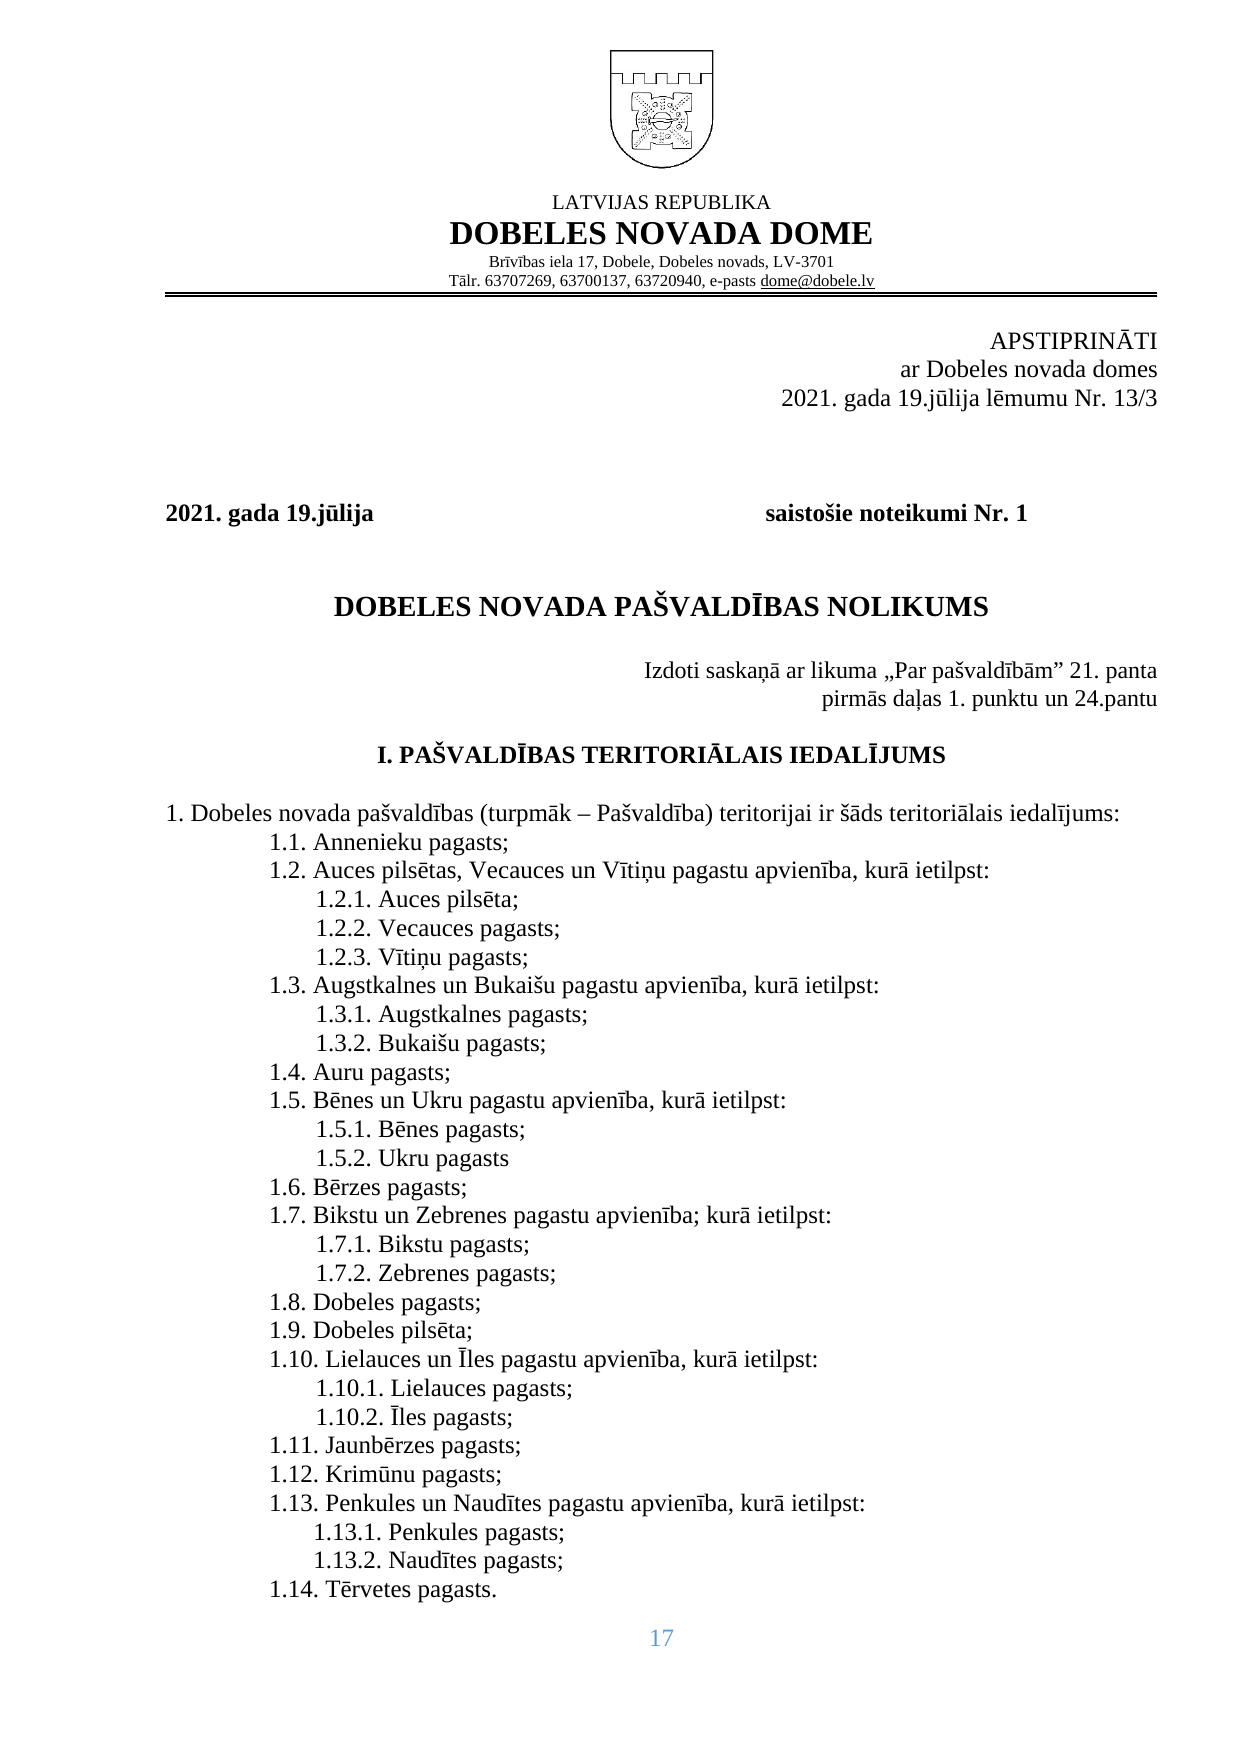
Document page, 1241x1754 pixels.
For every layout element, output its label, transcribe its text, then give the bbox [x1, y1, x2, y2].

text 1.5.2. Ukru pagasts [182, 1143, 1128, 1172]
text 1. Dobeles novada pašvaldības (turpmāk – Pašvaldība) teritorijai ir šāds teritoriālais iedalījums: [165, 798, 1128, 827]
picture [606, 47, 717, 171]
text 1.1. Annenieku pagasts; [165, 827, 1128, 855]
text 1.2.1. Auces pilsēta; [240, 884, 1128, 913]
text 1.6. Bērzes pagasts; [165, 1172, 1128, 1200]
text 1.10.2. Īles pagasts; [227, 1402, 1128, 1430]
text APSTIPRINĀTI [165, 326, 1157, 354]
text Brīvības iela 17, Dobele, Dobeles novads, LV-3701 [165, 252, 1157, 271]
text 2021. gada 19.jūlija saistošie noteikumi Nr. 1 [165, 498, 1157, 527]
text 1.13. Penkules un Naudītes pagastu apvienība, kurā ietilpst: [165, 1488, 1128, 1517]
text 1.12. Krimūnu pagasts; [165, 1459, 1128, 1488]
text DOBELES NOVADA DOME [165, 214, 1157, 252]
text 1.2. Auces pilsētas, Vecauces un Vītiņu pagastu apvienība, kurā ietilpst: [165, 855, 1128, 884]
text 1.3. Augstkalnes un Bukaišu pagastu apvienība, kurā ietilpst: [165, 970, 1128, 999]
text 1.7.2. Zebrenes pagasts; [227, 1258, 1128, 1287]
text DOBELES NOVADA PAŠVALDĪBAS NOLIKUMS [165, 589, 1157, 623]
text pirmās daļas 1. punktu un 24.pantu [165, 684, 1157, 712]
text ar Dobeles novada domes [165, 354, 1157, 383]
text 1.11. Jaunbērzes pagasts; [165, 1430, 1128, 1459]
text Izdoti saskaņā ar likuma „Par pašvaldībām” 21. panta [165, 656, 1157, 684]
text 1.14. Tērvetes pagasts. [165, 1574, 1128, 1603]
text 1.2.2. Vecauces pagasts; [240, 913, 1128, 942]
text 1.7.1. Bikstu pagasts; [227, 1229, 1128, 1258]
text 1.3.2. Bukaišu pagasts; [240, 1028, 1128, 1057]
text 1.7. Bikstu un Zebrenes pagastu apvienība; kurā ietilpst: [165, 1200, 1128, 1229]
text 1.5. Bēnes un Ukru pagastu apvienība, kurā ietilpst: [165, 1085, 1128, 1114]
text 1.10. Lielauces un Īles pagastu apvienība, kurā ietilpst: [165, 1344, 1128, 1373]
text Tālr. 63707269, 63700137, 63720940, e-pasts dome@dobele.lv [165, 271, 1157, 292]
text 1.2.3. Vītiņu pagasts; [240, 942, 1128, 970]
text 1.9. Dobeles pilsēta; [165, 1315, 1128, 1344]
text I. PAŠVALDĪBAS TERITORIĀLAIS IEDALĪJUMS [165, 740, 1157, 769]
text 1.8. Dobeles pagasts; [227, 1287, 1128, 1315]
text 1.13.1. Penkules pagasts; [224, 1517, 1128, 1545]
text LATVIJAS REPUBLIKA [165, 189, 1157, 214]
text 1.4. Auru pagasts; [165, 1057, 1128, 1085]
text 1.5.1. Bēnes pagasts; [182, 1114, 1128, 1143]
text 1.13.2. Naudītes pagasts; [165, 1545, 1128, 1574]
text 1.3.1. Augstkalnes pagasts; [240, 999, 1128, 1028]
text 2021. gada 19.jūlija lēmumu Nr. 13/3 [165, 383, 1157, 412]
text 1.10.1. Lielauces pagasts; [227, 1373, 1128, 1402]
